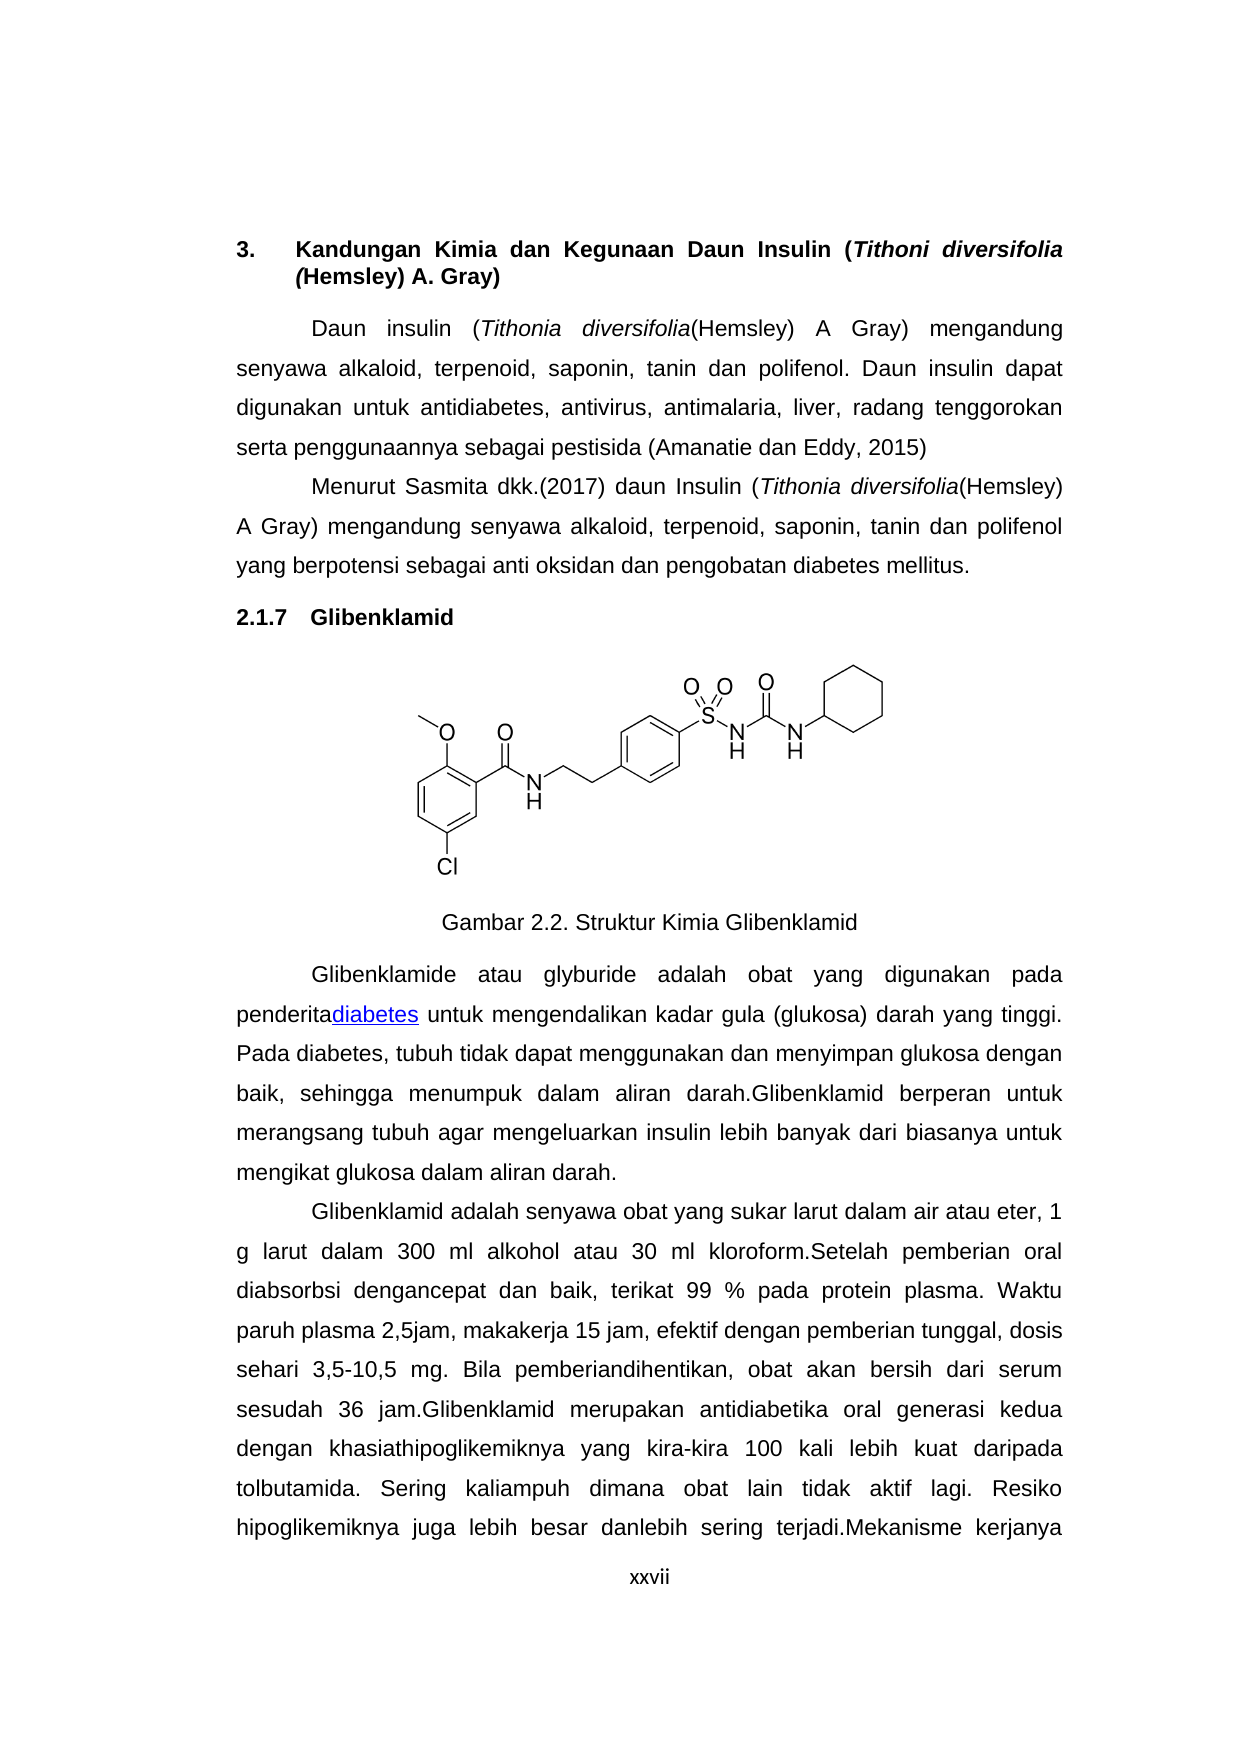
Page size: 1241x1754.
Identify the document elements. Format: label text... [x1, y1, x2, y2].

text 2.1.7 Glibenklamid [236, 604, 1063, 631]
text Gambar 2.2. Struktur Kimia Glibenklamid [236, 909, 1063, 936]
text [236, 1198, 1063, 1540]
text Daun insulin (Tithonia diversifolia(Hemsley) A Gray) mengandung senyawa alkaloid, terpenoid, saponin, tanin dan polifenol. Daun insulin dapat digunakan untuk antidiabetes, antivirus, antimalaria, liver, radang tenggorokan serta penggunaannya sebagai pestisida (Amanatie dan Eddy, 2015) [236, 315, 1063, 460]
picture [409, 656, 891, 883]
text Glibenklamide atau glyburide adalah obat yang digunakan pada penderitadiabetes untuk mengendalikan kadar gula (glukosa) darah yang tinggi. Pada diabetes, tubuh tidak dapat menggunakan dan menyimpan glukosa dengan baik, sehingga menumpuk dalam aliran darah.Glibenklamid berperan untuk merangsang tubuh agar mengeluarkan insulin lebih banyak dari biasanya untuk mengikat glukosa dalam aliran darah. [236, 961, 1063, 1185]
text Menurut Sasmita dkk.(2017) daun Insulin (Tithonia diversifolia(Hemsley) A Gray) mengandung senyawa alkaloid, terpenoid, saponin, tanin dan polifenol yang berpotensi sebagai anti oksidan dan pengobatan diabetes mellitus. [236, 473, 1063, 578]
list Kandungan Kimia dan Kegunaan Daun Insulin (Tithoni diversifolia (Hemsley) A. Gray) [236, 236, 1063, 289]
